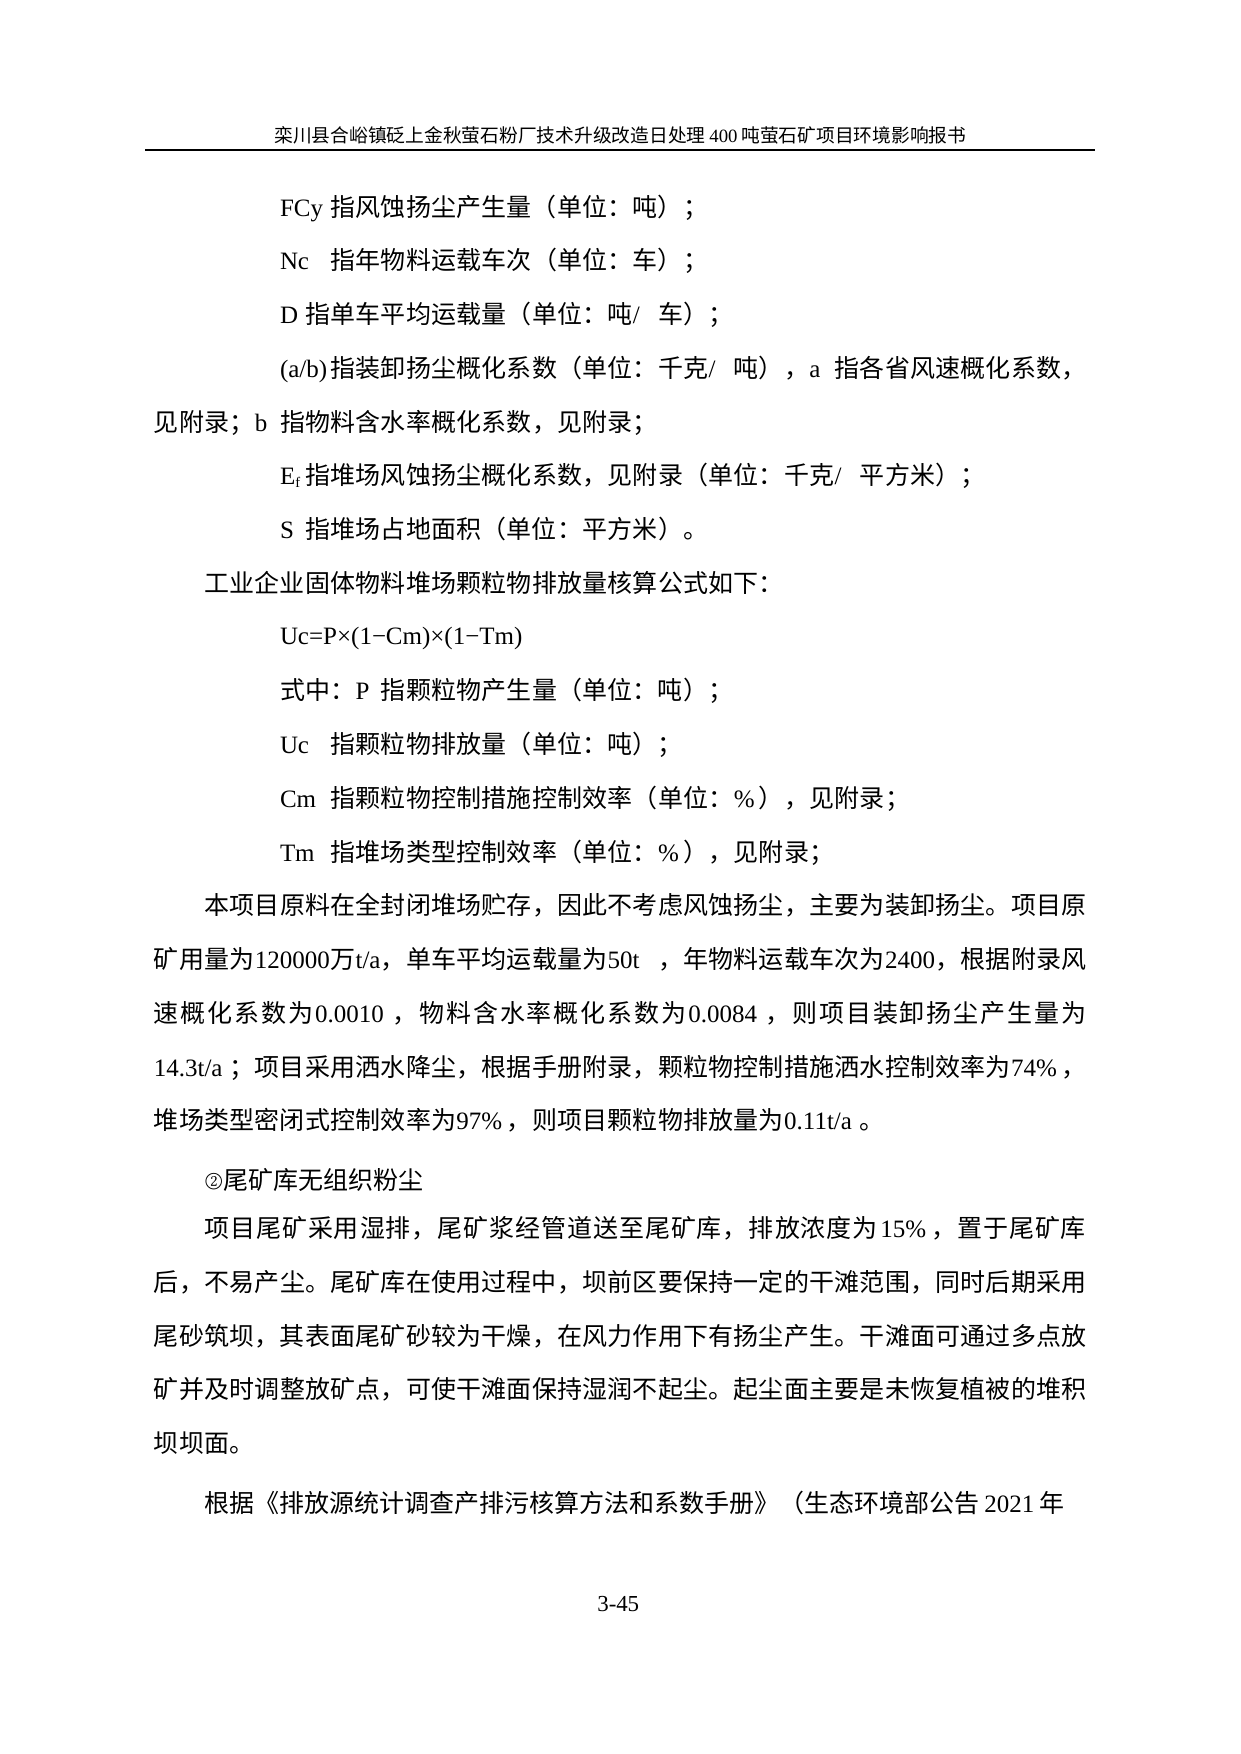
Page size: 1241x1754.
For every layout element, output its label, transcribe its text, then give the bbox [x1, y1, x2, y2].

text 式中：P指颗粒物产生量（单位：吨）； [154, 662, 1086, 716]
text Uc指颗粒物排放量（单位：吨）； [154, 716, 1086, 769]
text ②尾矿库无组织粉尘 [154, 1146, 1086, 1200]
text 工业企业固体物料堆场颗粒物排放量核算公式如下： [154, 554, 1086, 608]
text 项目尾矿采用湿排，尾矿浆经管道送至尾矿库，排放浓度为15%，置于尾矿库后，不易产尘。尾矿库在使用过程中，坝前区要保持一定的干滩范围，同时后期采用尾砂筑坝，其表面尾矿砂较为干燥，在风力作用下有扬尘产生。干滩面可通过多点放矿并及时调整放矿点，可使干滩面保持湿润不起尘。起尘面主要是未恢复植被的堆积坝坝面。 [154, 1200, 1086, 1469]
text Tm指堆场类型控制效率（单位：%），见附录； [154, 823, 1086, 877]
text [154, 1469, 1086, 1523]
text Uc=P×(1−Cm)×(1−Tm) [154, 608, 1086, 662]
text 本项目原料在全封闭堆场贮存，因此不考虑风蚀扬尘，主要为装卸扬尘。项目原矿用量为120000万t/a，单车平均运载量为50t，年物料运载车次为2400，根据附录风速概化系数为0.0010，物料含水率概化系数为0.0084，则项目装卸扬尘产生量为14.3t/a；项目采用洒水降尘，根据手册附录，颗粒物控制措施洒水控制效率为74%，堆场类型密闭式控制效率为97%，则项目颗粒物排放量为0.11t/a。 [154, 877, 1086, 1146]
text Ef指堆场风蚀扬尘概化系数，见附录（单位：千克/平方米）； [154, 447, 1086, 501]
text (a/b)指装卸扬尘概化系数（单位：千克/吨），a指各省风速概化系数，见附录；b指物料含水率概化系数，见附录； [154, 339, 1086, 447]
text FCy指风蚀扬尘产生量（单位：吨）； [154, 178, 1086, 232]
text Nc指年物料运载车次（单位：车）； [154, 232, 1086, 286]
text S指堆场占地面积（单位：平方米）。 [154, 501, 1086, 554]
text D指单车平均运载量（单位：吨/车）； [154, 286, 1086, 339]
text Cm指颗粒物控制措施控制效率（单位：%），见附录； [154, 769, 1086, 823]
